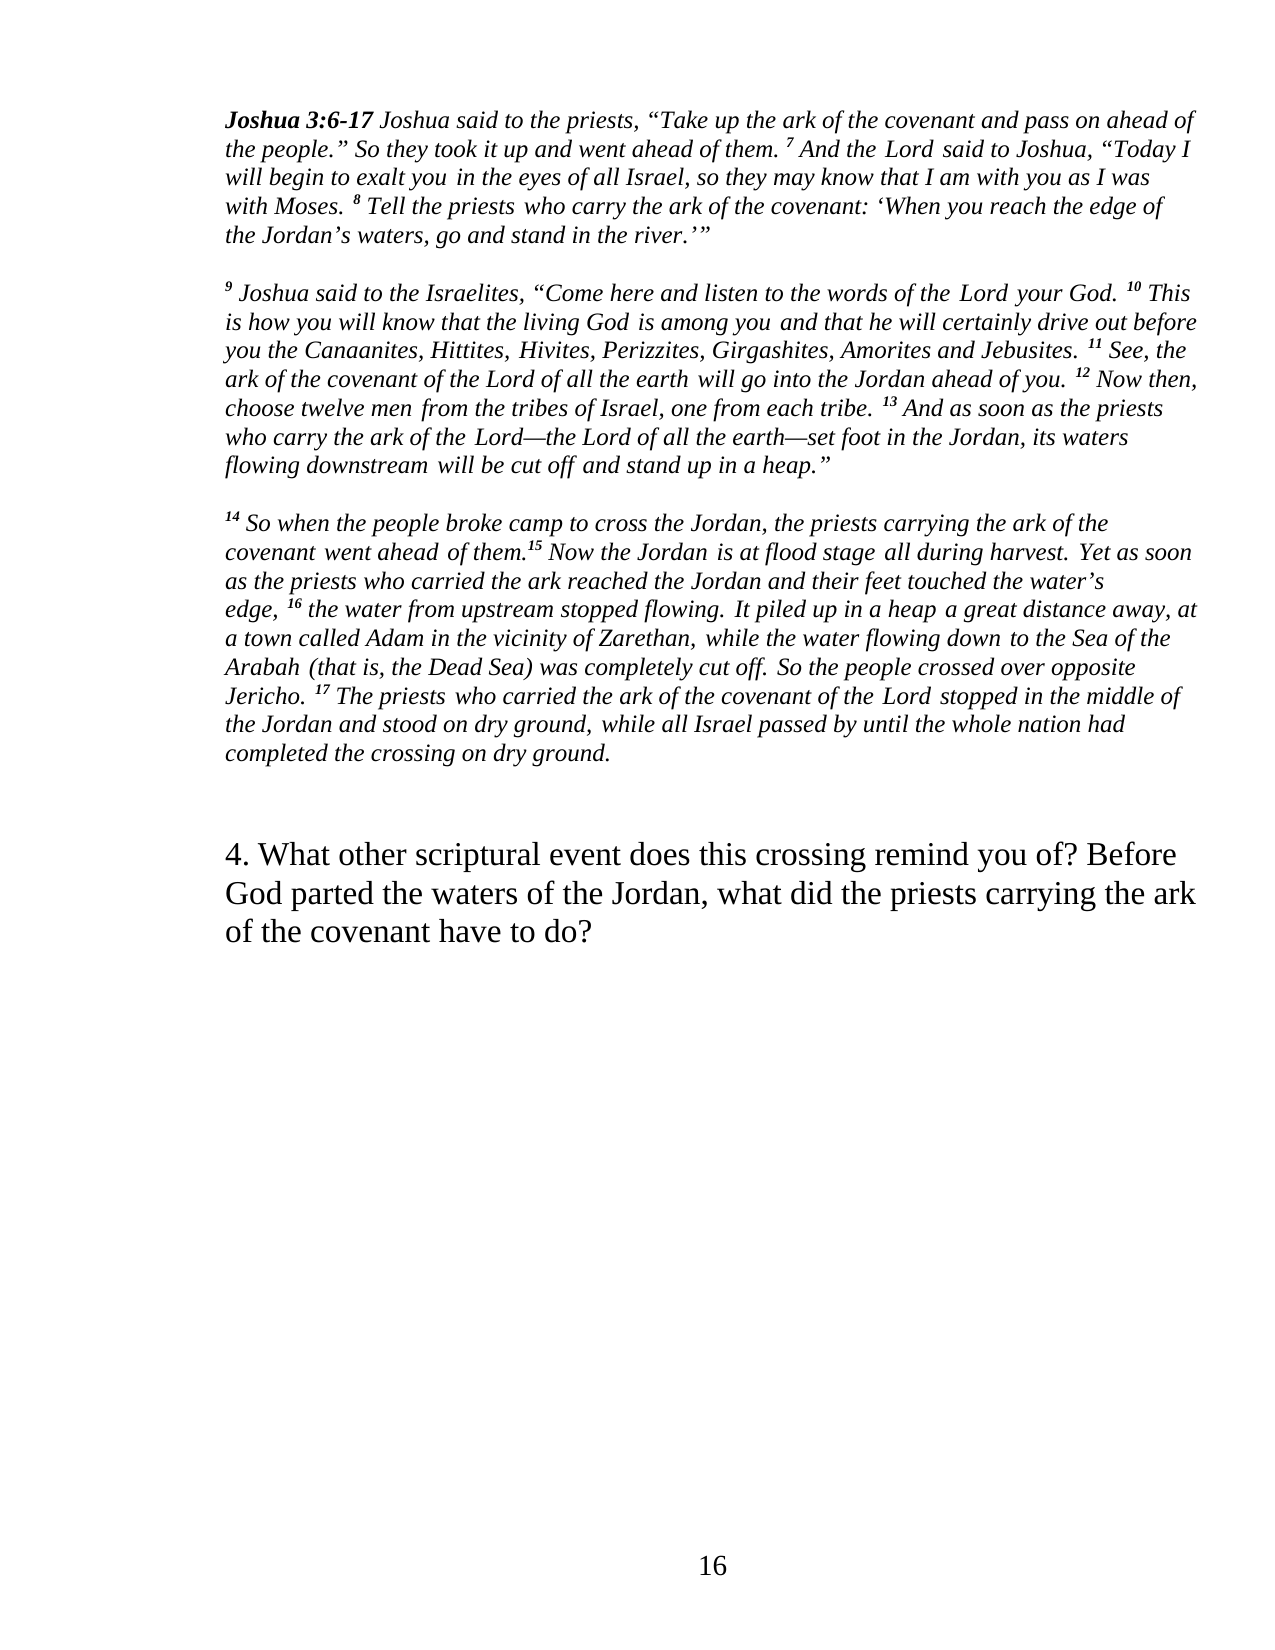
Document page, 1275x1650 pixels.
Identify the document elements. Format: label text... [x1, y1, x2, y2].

text 14 So when the people broke camp to cross the Jordan, the priests carrying the ark of the covenant went ahead of them.15 Now the Jordan is at flood stage all during harvest. Yet as soon as the priests who carried the ark reached the Jordan and their feet touched the water’s edge, 16 the water from upstream stopped flowing. It piled up in a heap a great distance away, at a town called Adam in the vicinity of Zarethan, while the water flowing down to the Sea of the Arabah (that is, the Dead Sea) was completely cut off. So the people crossed over opposite Jericho. 17 The priests who carried the ark of the covenant of the Lord stopped in the middle of the Jordan and stood on dry ground, while all Israel passed by until the whole nation had completed the crossing on dry ground. [225, 508, 1200, 767]
text 9 Joshua said to the Israelites, “Come here and listen to the words of the Lord your God. 10 This is how you will know that the living God is among you and that he will certainly drive out before you the Canaanites, Hittites, Hivites, Perizzites, Girgashites, Amorites and Jebusites. 11 See, the ark of the covenant of the Lord of all the earth will go into the Jordan ahead of you. 12 Now then, choose twelve men from the tribes of Israel, one from each tribe. 13 And as soon as the priests who carry the ark of the Lord—the Lord of all the earth—set foot in the Jordan, its waters flowing downstream will be cut off and stand up in a heap.” [225, 278, 1200, 479]
text 4. What other scriptural event does this crossing remind you of? Before God parted the waters of the Jordan, what did the priests carrying the ark of the covenant have to do? [225, 834, 1200, 949]
text Joshua 3:6-17 Joshua said to the priests, “Take up the ark of the covenant and pass on ahead of the people.” So they took it up and went ahead of them. 7 And the Lord said to Joshua, “Today I will begin to exalt you in the eyes of all Israel, so they may know that I am with you as I was with Moses. 8 Tell the priests who carry the ark of the covenant: ‘When you reach the edge of the Jordan’s waters, go and stand in the river.’” [225, 105, 1200, 249]
